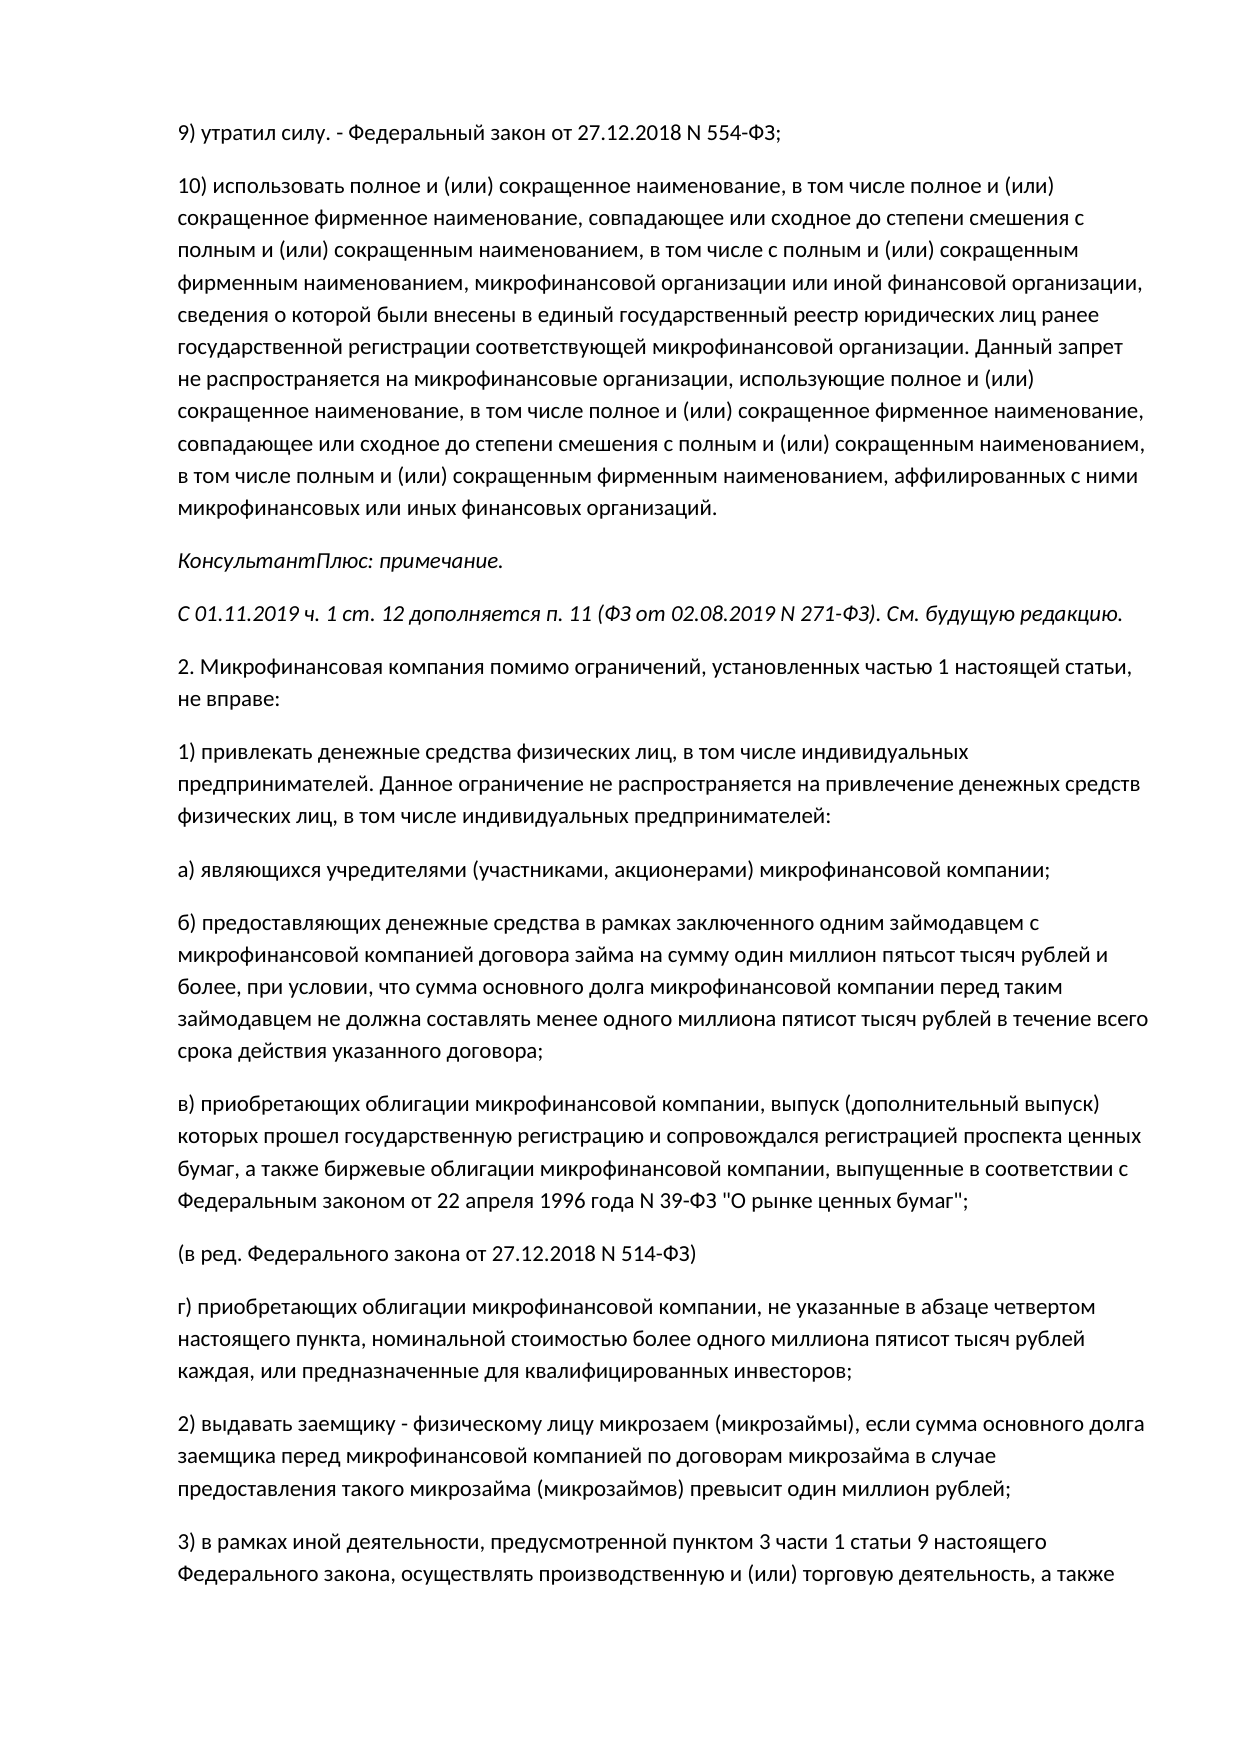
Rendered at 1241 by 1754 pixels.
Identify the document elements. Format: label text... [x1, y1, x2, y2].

text 2. Микрофинансовая компания помимо ограничений, установленных частью 1 настоящей статьи, не вправе: [177, 652, 1152, 712]
text С 01.11.2019 ч. 1 ст. 12 дополняется п. 11 (ФЗ от 02.08.2019 N 271-ФЗ). См. будущую редакцию. [177, 599, 1152, 627]
text 10) использовать полное и (или) сокращенное наименование, в том числе полное и (или) сокращенное фирменное наименование, совпадающее или сходное до степени смешения с полным и (или) сокращенным наименованием, в том числе с полным и (или) сокращенным фирменным наименованием, микрофинансовой организации или иной финансовой организации, сведения о которой были внесены в единый государственный реестр юридических лиц ранее государственной регистрации соответствующей микрофинансовой организации. Данный запрет не распространяется на микрофинансовые организации, использующие полное и (или) сокращенное наименование, в том числе полное и (или) сокращенное фирменное наименование, совпадающее или сходное до степени смешения с полным и (или) сокращенным наименованием, в том числе полным и (или) сокращенным фирменным наименованием, аффилированных с ними микрофинансовых или иных финансовых организаций. [177, 171, 1152, 521]
text 2) выдавать заемщику - физическому лицу микрозаем (микрозаймы), если сумма основного долга заемщика перед микрофинансовой компанией по договорам микрозайма в случае предоставления такого микрозайма (микрозаймов) превысит один миллион рублей; [177, 1409, 1152, 1502]
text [177, 1527, 1152, 1587]
text 1) привлекать денежные средства физических лиц, в том числе индивидуальных предпринимателей. Данное ограничение не распространяется на привлечение денежных средств физических лиц, в том числе индивидуальных предпринимателей: [177, 737, 1152, 830]
text а) являющихся учредителями (участниками, акционерами) микрофинансовой компании; [177, 855, 1152, 883]
text в) приобретающих облигации микрофинансовой компании, выпуск (дополнительный выпуск) которых прошел государственную регистрацию и сопровождался регистрацией проспекта ценных бумаг, а также биржевые облигации микрофинансовой компании, выпущенные в соответствии с Федеральным законом от 22 апреля 1996 года N 39-ФЗ "О рынке ценных бумаг"; [177, 1089, 1152, 1214]
text (в ред. Федерального закона от 27.12.2018 N 514-ФЗ) [177, 1239, 1152, 1267]
text г) приобретающих облигации микрофинансовой компании, не указанные в абзаце четвертом настоящего пункта, номинальной стоимостью более одного миллиона пятисот тысяч рублей каждая, или предназначенные для квалифицированных инвесторов; [177, 1292, 1152, 1384]
text КонсультантПлюс: примечание. [177, 546, 1152, 574]
text 9) утратил силу. - Федеральный закон от 27.12.2018 N 554-ФЗ; [177, 118, 1152, 146]
text б) предоставляющих денежные средства в рамках заключенного одним займодавцем с микрофинансовой компанией договора займа на сумму один миллион пятьсот тысяч рублей и более, при условии, что сумма основного долга микрофинансовой компании перед таким займодавцем не должна составлять менее одного миллиона пятисот тысяч рублей в течение всего срока действия указанного договора; [177, 908, 1152, 1064]
